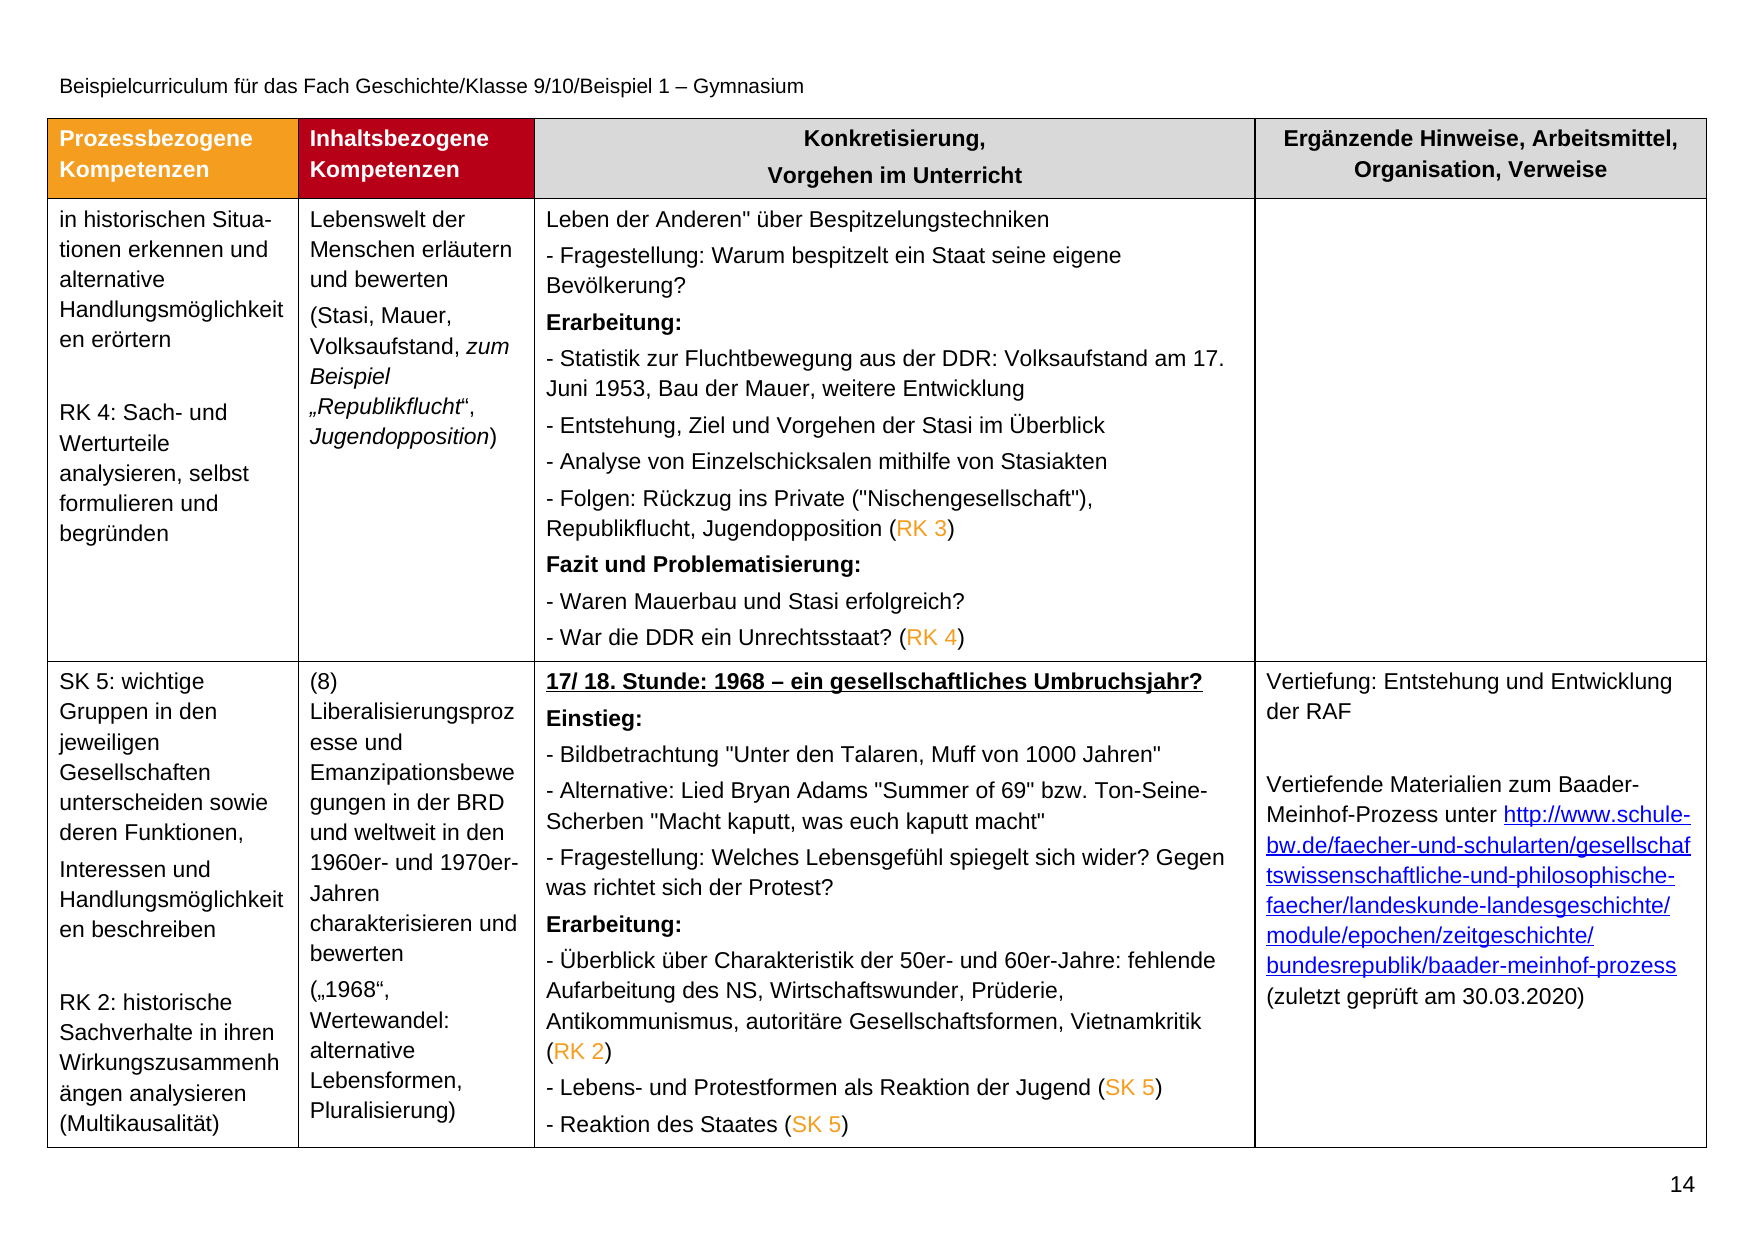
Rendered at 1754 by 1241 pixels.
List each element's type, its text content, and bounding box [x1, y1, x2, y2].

table_header Inhaltsbezogene Kompetenzen [299, 119, 534, 198]
table_header Prozessbezogene Kompetenzen [48, 119, 298, 198]
table_cell [1256, 199, 1706, 661]
table_header Konkretisierung, Vorgehen im Unterricht [535, 119, 1254, 198]
table_header Ergänzende Hinweise, Arbeitsmittel, Organisation, Verweise [1256, 119, 1706, 198]
